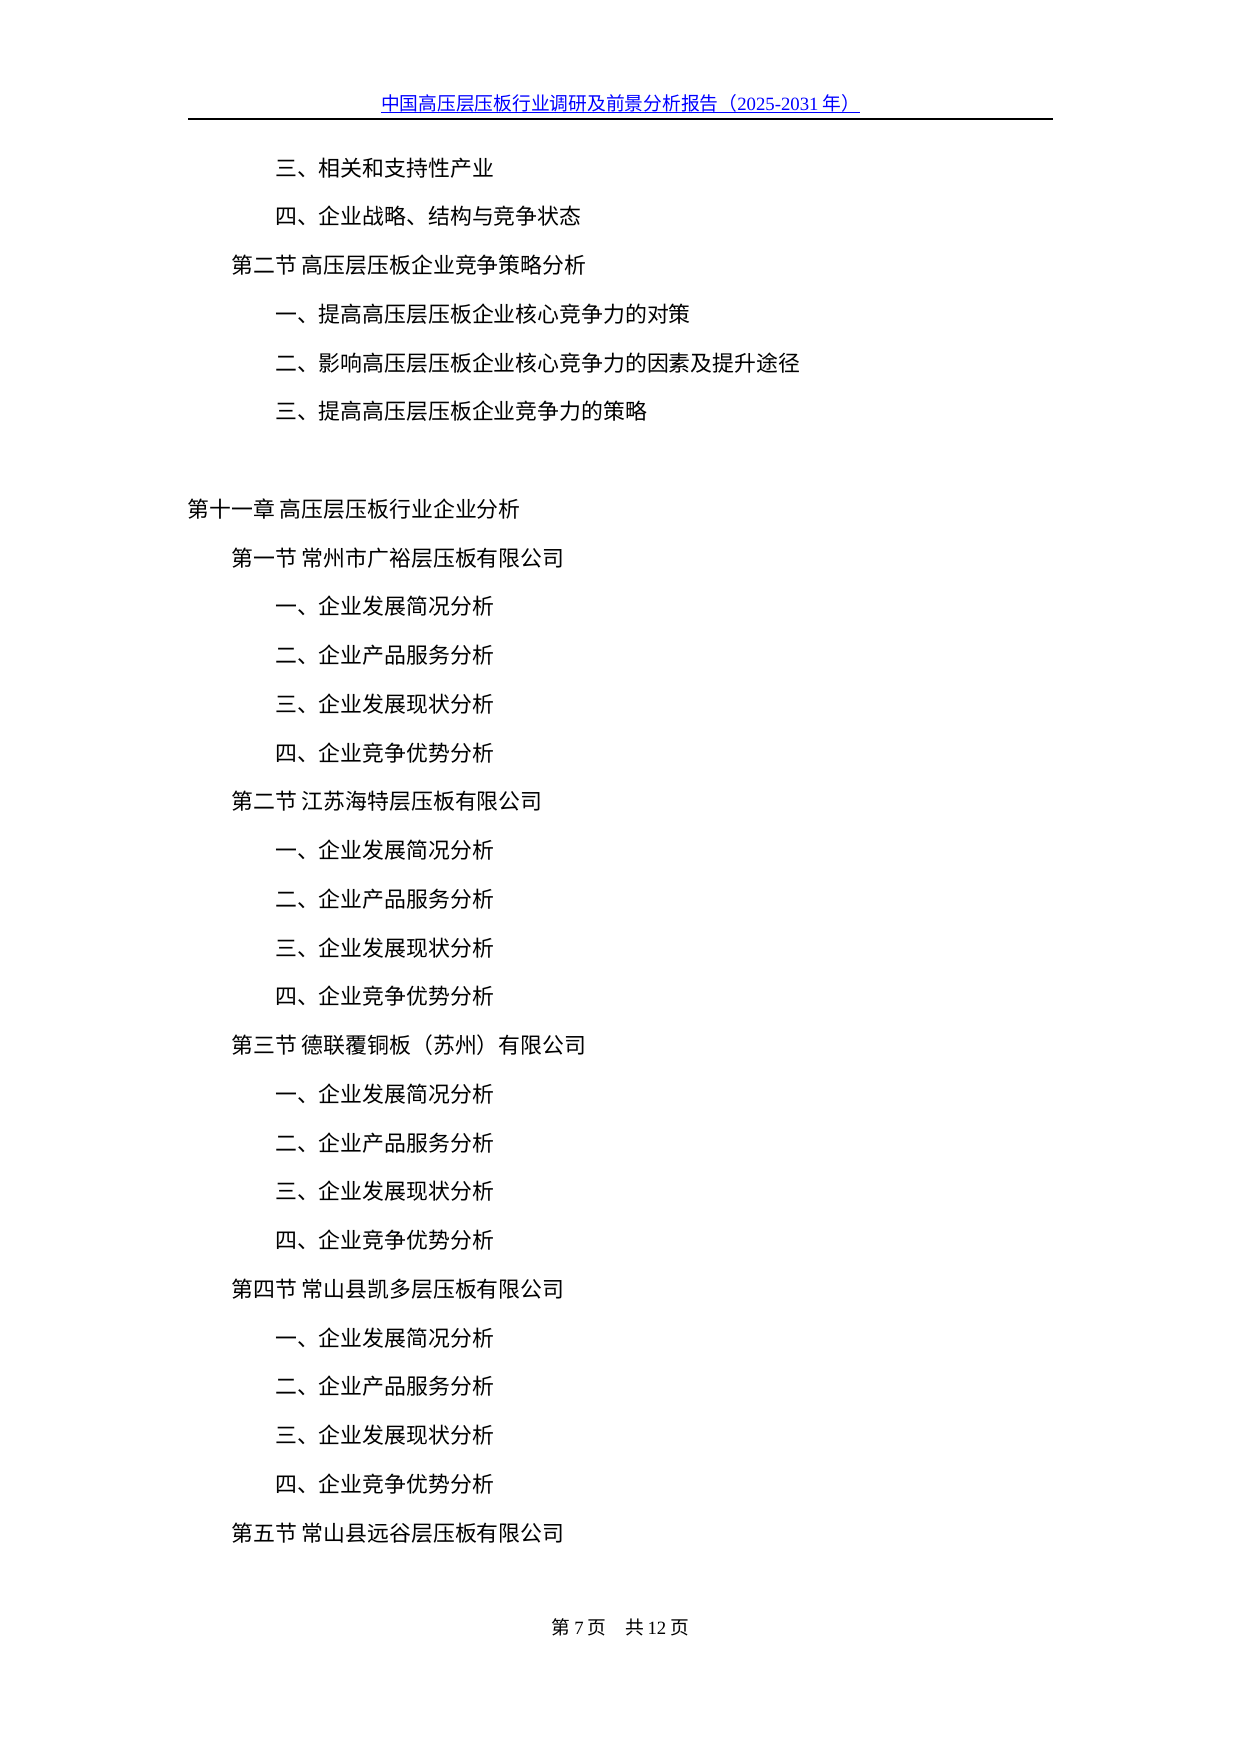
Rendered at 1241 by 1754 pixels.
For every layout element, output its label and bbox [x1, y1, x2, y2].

text [187, 150, 1053, 1548]
